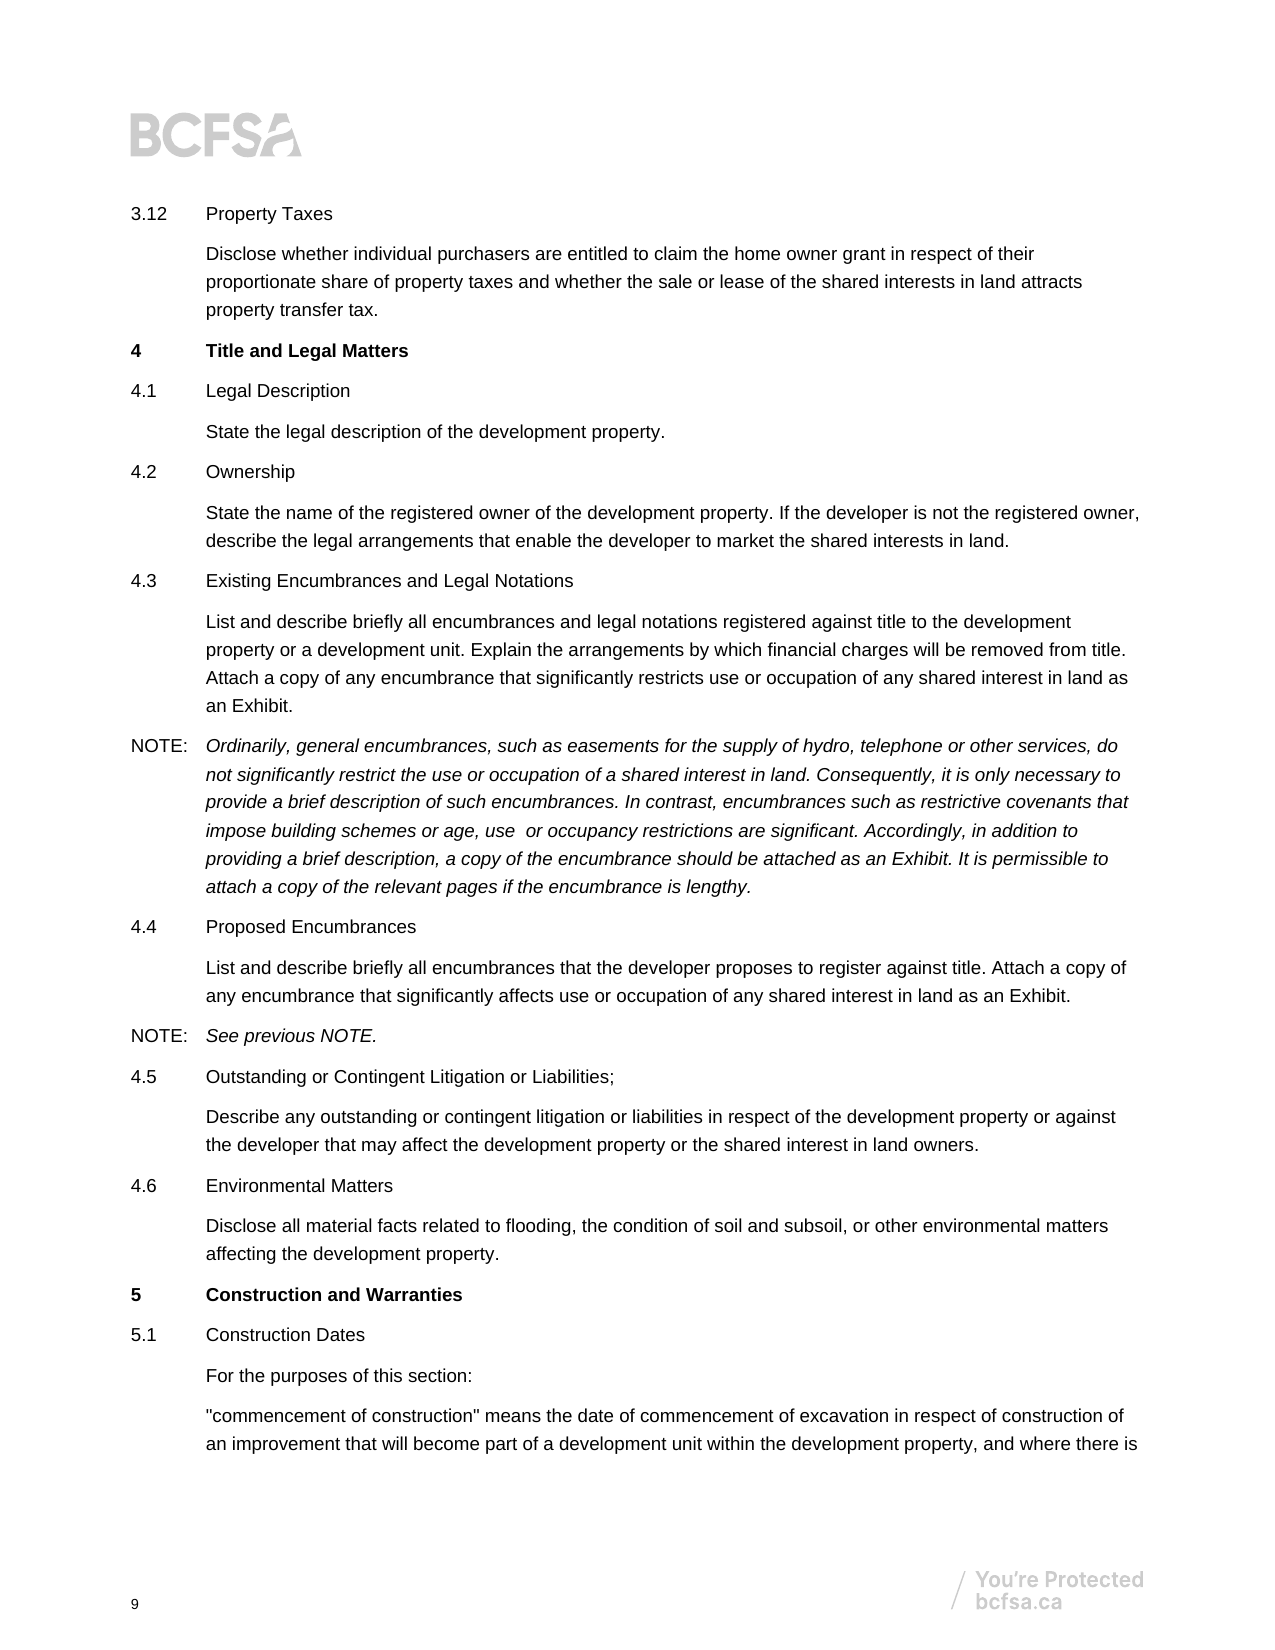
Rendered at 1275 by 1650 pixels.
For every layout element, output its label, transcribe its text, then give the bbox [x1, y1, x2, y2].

list Construction and Warranties [131, 1284, 1144, 1305]
list Proposed Encumbrances [131, 916, 1144, 937]
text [206, 1405, 1144, 1455]
list See previous NOTE. [131, 1025, 1144, 1047]
text For the purposes of this section: [206, 1365, 1144, 1386]
text State the name of the registered owner of the development property. If the developer is not the registered owner, describe the legal arrangements that enable the developer to market the shared interests in land. [206, 502, 1144, 551]
list Ordinarily, general encumbrances, such as easements for the supply of hydro, telephone or other services, do not significantly restrict the use or occupation of a shared interest in land. Consequently, it is only necessary to provide a brief description of such encumbrances. In contrast, encumbrances such as restrictive covenants that impose building schemes or age, use or occupancy restrictions are significant. Accordingly, in addition to providing a brief description, a copy of the encumbrance should be attached as an Exhibit. It is permissible to attach a copy of the relevant pages if the encumbrance is lengthy. [131, 735, 1144, 897]
text List and describe briefly all encumbrances that the developer proposes to register against title. Attach a copy of any encumbrance that significantly affects use or occupation of any shared interest in land as an Exhibit. [206, 956, 1144, 1006]
text List and describe briefly all encumbrances and legal notations registered against title to the development property or a development unit. Explain the arrangements by which financial charges will be removed from title. Attach a copy of any encumbrance that significantly restricts use or occupation of any shared interest in land as an Exhibit. [206, 611, 1144, 716]
list Environmental Matters [131, 1174, 1144, 1196]
list Ownership [131, 461, 1144, 483]
list Title and Legal Matters [131, 339, 1144, 361]
list Outstanding or Contingent Litigation or Liabilities; [131, 1066, 1144, 1087]
list Property Taxes [131, 202, 1144, 224]
list Construction Dates [131, 1324, 1144, 1346]
text State the legal description of the development property. [206, 421, 1144, 442]
text Disclose whether individual purchasers are entitled to claim the home owner grant in respect of their proportionate share of property taxes and whether the sale or lease of the shared interests in land attracts property transfer tax. [206, 243, 1144, 321]
list Existing Encumbrances and Legal Notations [131, 570, 1144, 592]
list Legal Description [131, 380, 1144, 402]
text Describe any outstanding or contingent litigation or liabilities in respect of the development property or against the developer that may affect the development property or the shared interest in land owners. [206, 1106, 1144, 1156]
text Disclose all material facts related to flooding, the condition of soil and subsoil, or other environmental matters affecting the development property. [206, 1215, 1144, 1265]
